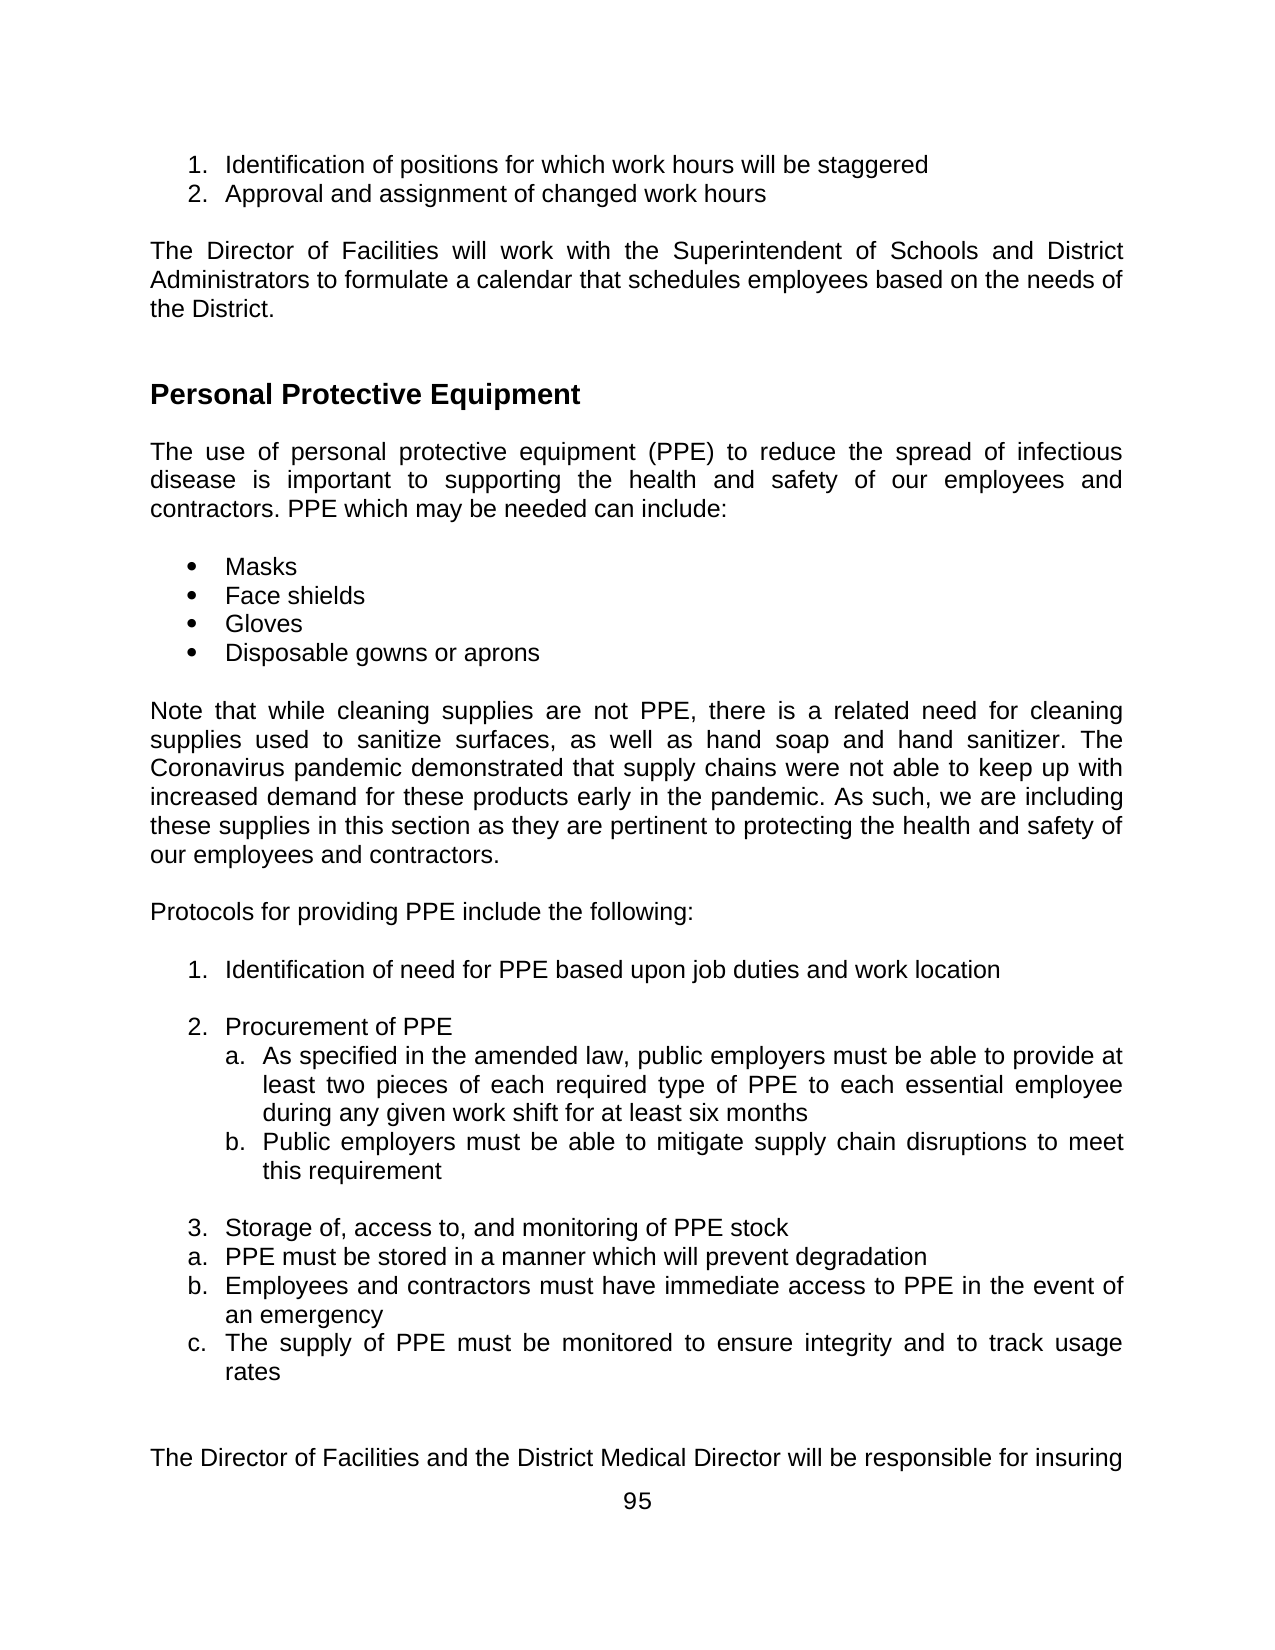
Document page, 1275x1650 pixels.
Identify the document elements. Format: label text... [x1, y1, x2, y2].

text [150, 1443, 1125, 1472]
list Identification of positions for which work hours will be staggered [187, 150, 1125, 179]
list The supply of PPE must be monitored to ensure integrity and to track usage rates [187, 1328, 1125, 1386]
text Protocols for providing PPE include the following: [150, 897, 1125, 926]
text Personal Protective Equipment [150, 377, 1125, 410]
list Approval and assignment of changed work hours [187, 179, 1125, 207]
list Procurement of PPE [187, 1012, 1125, 1041]
list Public employers must be able to mitigate supply chain disruptions to meet this requirement [225, 1127, 1125, 1185]
list PPE must be stored in a manner which will prevent degradation [187, 1242, 1125, 1271]
list Face shields [187, 581, 1125, 609]
list Employees and contractors must have immediate access to PPE in the event of an emergency [187, 1271, 1125, 1328]
list As specified in the amended law, public employers must be able to provide at least two pieces of each required type of PPE to each essential employee during any given work shift for at least six months [225, 1041, 1125, 1127]
list Storage of, access to, and monitoring of PPE stock [187, 1213, 1125, 1242]
list Identification of need for PPE based upon job duties and work location [187, 955, 1125, 983]
text Note that while cleaning supplies are not PPE, there is a related need for cleaning supplies used to sanitize surfaces, as well as hand soap and hand sanitizer. The Coronavirus pandemic demonstrated that supply chains were not able to keep up with increased demand for these products early in the pandemic. As such, we are including these supplies in this section as they are pertinent to protecting the health and safety of our employees and contractors. [150, 696, 1125, 868]
text The Director of Facilities will work with the Superintendent of Schools and District Administrators to formulate a calendar that schedules employees based on the needs of the District. [150, 236, 1125, 322]
list Disposable gowns or aprons [187, 638, 1125, 667]
list Masks [187, 552, 1125, 581]
text The use of personal protective equipment (PPE) to reduce the spread of infectious disease is important to supporting the health and safety of our employees and contractors. PPE which may be needed can include: [150, 437, 1125, 523]
list Gloves [187, 609, 1125, 638]
